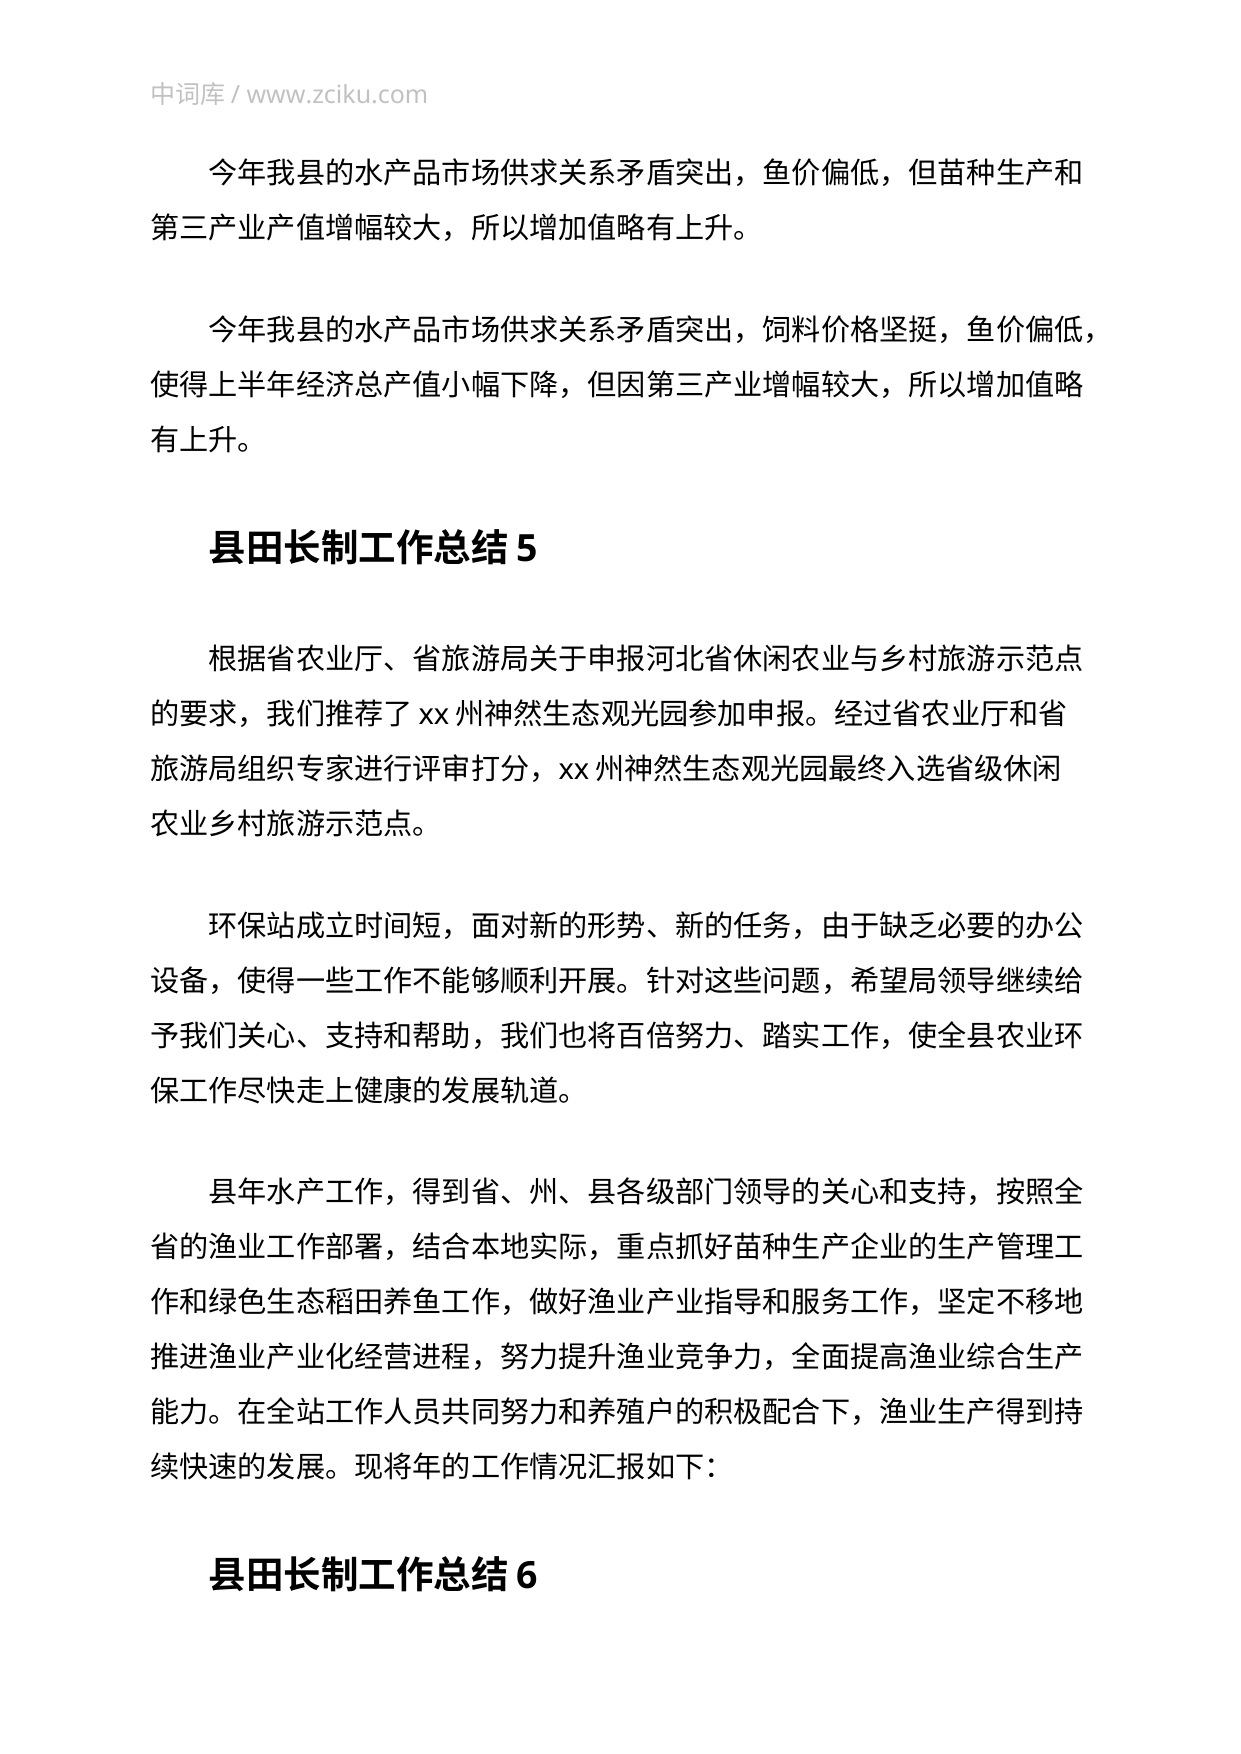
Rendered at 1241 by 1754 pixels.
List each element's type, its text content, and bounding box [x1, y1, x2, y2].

text 环保站成立时间短，面对新的形势、新的任务，由于缺乏必要的办公设备，使得一些工作不能够顺利开展。针对这些问题，希望局领导继续给予我们关心、支持和帮助，我们也将百倍努力、踏实工作，使全县农业环保工作尽快走上健康的发展轨道。 [150, 902, 1090, 1109]
text 今年我县的水产品市场供求关系矛盾突出，鱼价偏低，但苗种生产和第三产业产值增幅较大，所以增加值略有上升。 [150, 150, 1090, 247]
text 今年我县的水产品市场供求关系矛盾突出，饲料价格坚挺，鱼价偏低，使得上半年经济总产值小幅下降，但因第三产业增幅较大，所以增加值略有上升。 [150, 307, 1090, 459]
text 根据省农业厅、省旅游局关于申报河北省休闲农业与乡村旅游示范点的要求，我们推荐了xx州神然生态观光园参加申报。经过省农业厅和省旅游局组织专家进行评审打分，xx州神然生态观光园最终入选省级休闲农业乡村旅游示范点。 [150, 636, 1090, 843]
text 县年水产工作，得到省、州、县各级部门领导的关心和支持，按照全省的渔业工作部署，结合本地实际，重点抓好苗种生产企业的生产管理工作和绿色生态稻田养鱼工作，做好渔业产业指导和服务工作，坚定不移地推进渔业产业化经营进程，努力提升渔业竞争力，全面提高渔业综合生产能力。在全站工作人员共同努力和养殖户的积极配合下，渔业生产得到持续快速的发展。现将年的工作情况汇报如下： [150, 1169, 1090, 1486]
text 县田长制工作总结5 [150, 518, 1090, 573]
text 县田长制工作总结6 [150, 1545, 1090, 1600]
